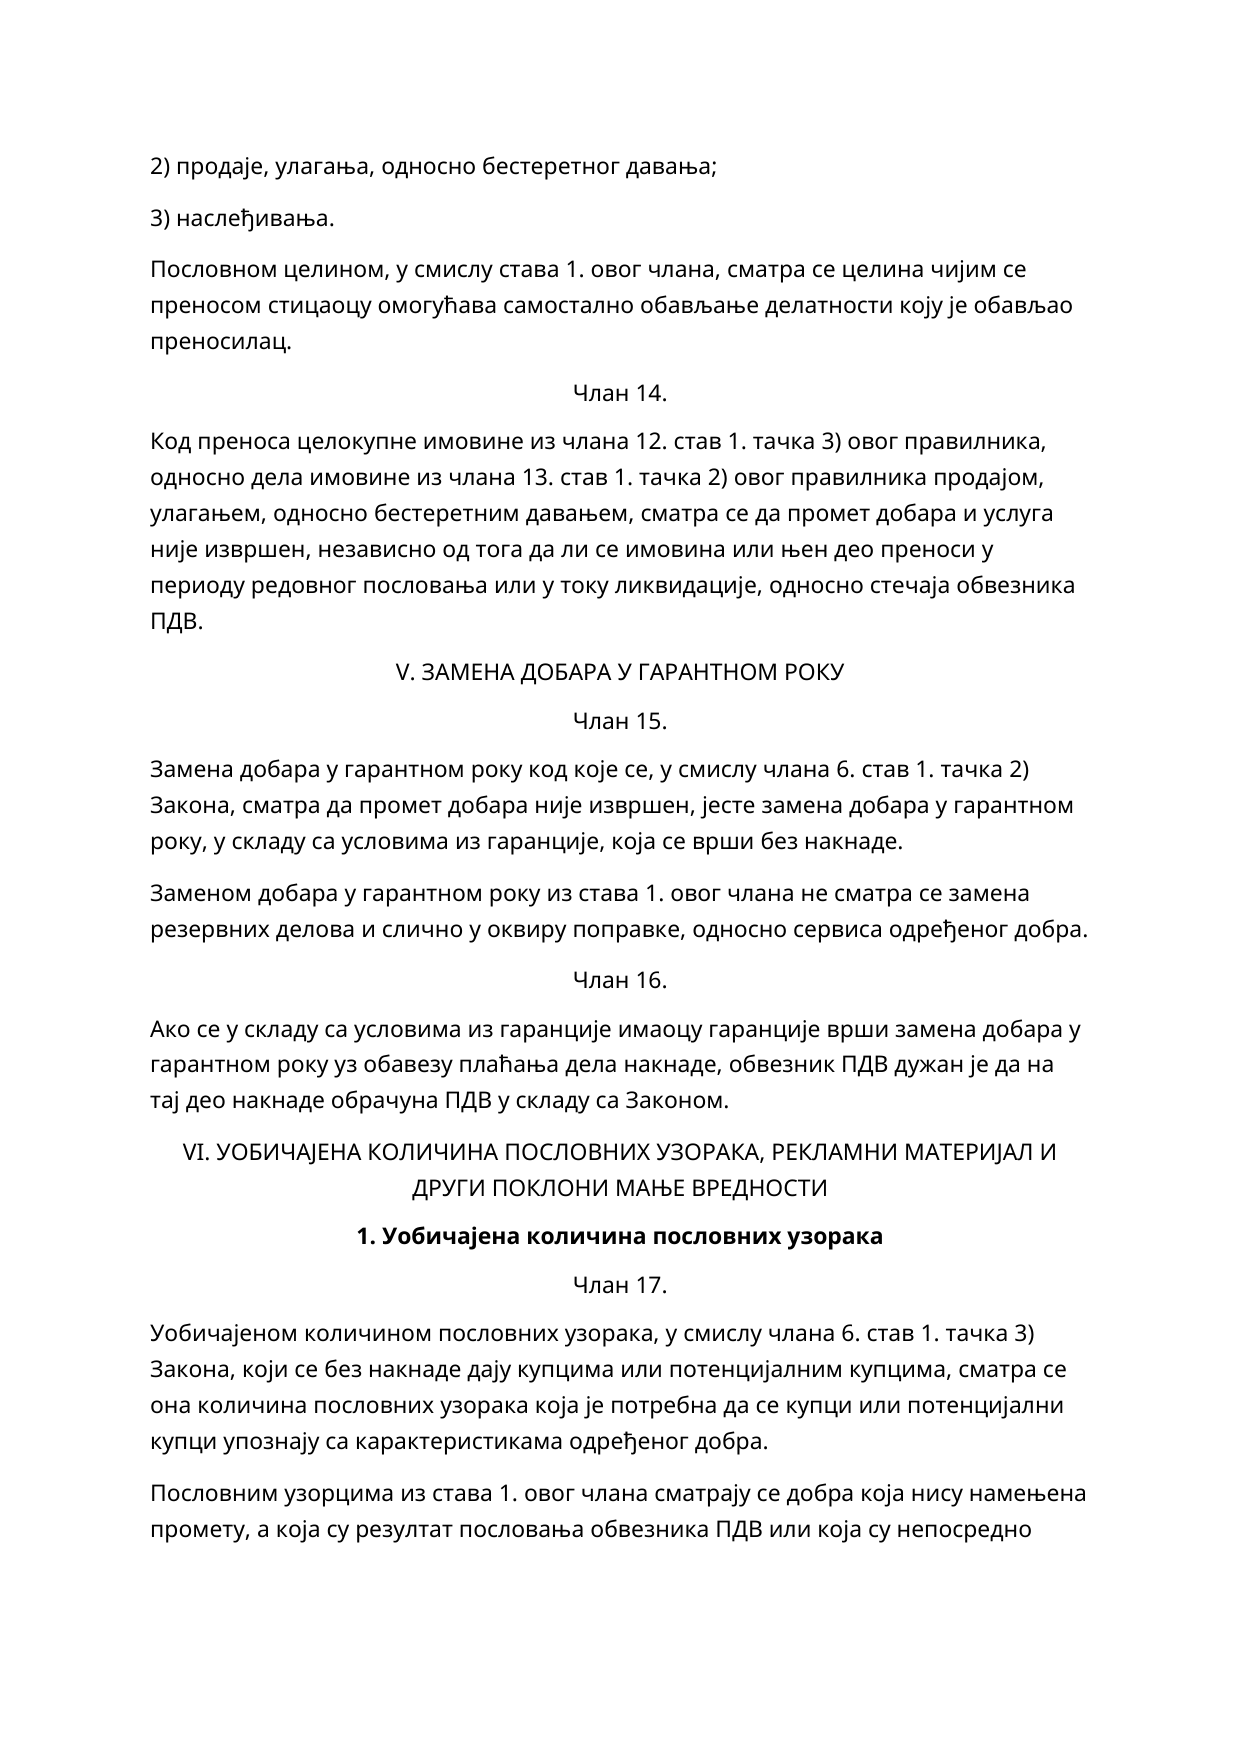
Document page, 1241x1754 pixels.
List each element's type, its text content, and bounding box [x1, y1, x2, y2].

text Замена добара у гарантном року код које се, у смислу члана 6. став 1. тачка 2) Закона, сматра да промет добара није извршен, јесте замена добара у гарантном року, у складу са условима из гаранције, која се врши без накнаде. [150, 753, 1090, 856]
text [150, 1477, 1090, 1544]
text 2) продаје, улагања, односно бестеретног давања; [150, 150, 1090, 181]
text Члан 16. [150, 964, 1090, 995]
text 3) наслеђивања. [150, 202, 1090, 233]
text Члан 17. [150, 1269, 1090, 1300]
text Члан 15. [150, 705, 1090, 736]
text Код преноса целокупне имовине из члана 12. став 1. тачка 3) овог правилника, односно дела имовине из члана 13. став 1. тачка 2) овог правилника продајом, улагањем, односно бестеретним давањем, сматра се да промет добара и услуга није извршен, независно од тога да ли се имовина или њен део преноси у периоду редовног пословања или у току ликвидације, односно стечаја обвезника ПДВ. [150, 425, 1090, 636]
text 1. Уобичајена количина пословних узорака [150, 1220, 1090, 1252]
text Уобичајеном количином пословних узорака, у смислу члана 6. став 1. тачка 3) Закона, који се без накнаде дају купцима или потенцијалним купцима, сматра се она количина пословних узорака која је потребна да се купци или потенцијални купци упознају са карактеристикама одређеног добра. [150, 1317, 1090, 1456]
text Заменом добара у гарантном року из става 1. овог члана не сматра се замена резервних делова и слично у оквиру поправке, односно сервиса одређеног добра. [150, 877, 1090, 944]
text Ако се у складу са условима из гаранције имаоцу гаранције врши замена добара у гарантном року уз обавезу плаћања дела накнаде, обвезник ПДВ дужан је да на тај део накнаде обрачуна ПДВ у складу са Законом. [150, 1012, 1090, 1116]
text Члан 14. [150, 377, 1090, 408]
text Пословном целином, у смислу става 1. овог члана, сматра се целина чијим се преносом стицаоцу омогућава самостално обављање делатности коју је обављао преносилац. [150, 253, 1090, 356]
text V. ЗАМЕНА ДОБАРА У ГАРАНТНОМ РОКУ [150, 656, 1090, 687]
text VI. УОБИЧАЈЕНА КОЛИЧИНА ПОСЛОВНИХ УЗОРАКА, РЕКЛАМНИ МАТЕРИЈАЛ И ДРУГИ ПОКЛОНИ МАЊЕ ВРЕДНОСТИ [150, 1136, 1090, 1203]
